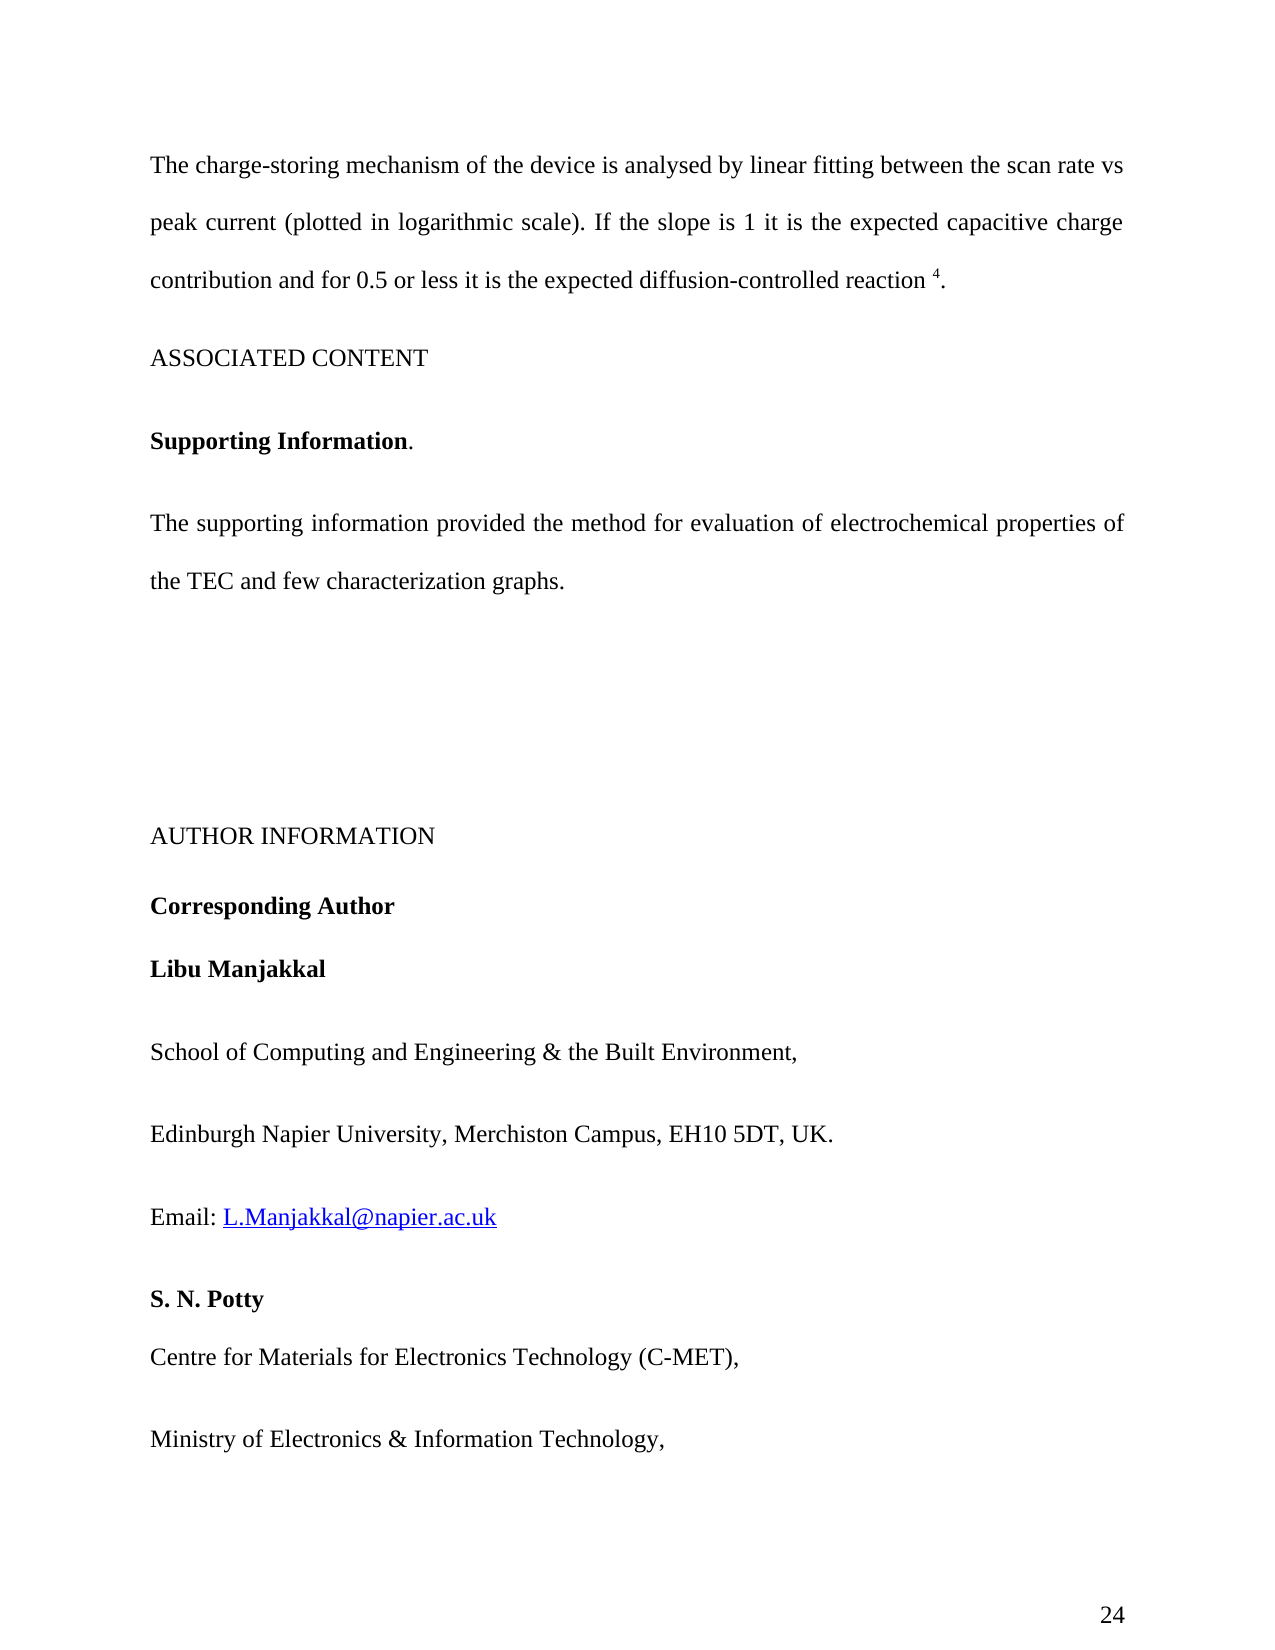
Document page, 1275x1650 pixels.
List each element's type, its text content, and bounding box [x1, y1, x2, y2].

text ASSOCIATED CONTENT [150, 343, 1125, 372]
text Edinburgh Napier University, Merchiston Campus, EH10 5DT, UK. [150, 1119, 1125, 1148]
subtitle Corresponding Author [150, 891, 1125, 919]
text Libu Manjakkal [150, 954, 1125, 983]
text School of Computing and Engineering & the Built Environment, [150, 1037, 1125, 1066]
text Email: L.Manjakkal@napier.ac.uk [150, 1202, 1125, 1231]
text S. N. Potty [150, 1284, 1125, 1313]
text Ministry of Electronics & Information Technology, [150, 1424, 1125, 1453]
text Centre for Materials for Electronics Technology (C-MET), [150, 1342, 1125, 1371]
text Supporting Information. [150, 426, 1125, 454]
text The supporting information provided the method for evaluation of electrochemical properties of the TEC and few characterization graphs. [150, 508, 1125, 594]
text AUTHOR INFORMATION [150, 821, 1125, 849]
text The charge-storing mechanism of the device is analysed by linear fitting between the scan rate vs peak current (plotted in logarithmic scale). If the slope is 1 it is the expected capacitive charge contribution and for 0.5 or less it is the expected diffusion-controlled reaction 4. [150, 150, 1125, 294]
